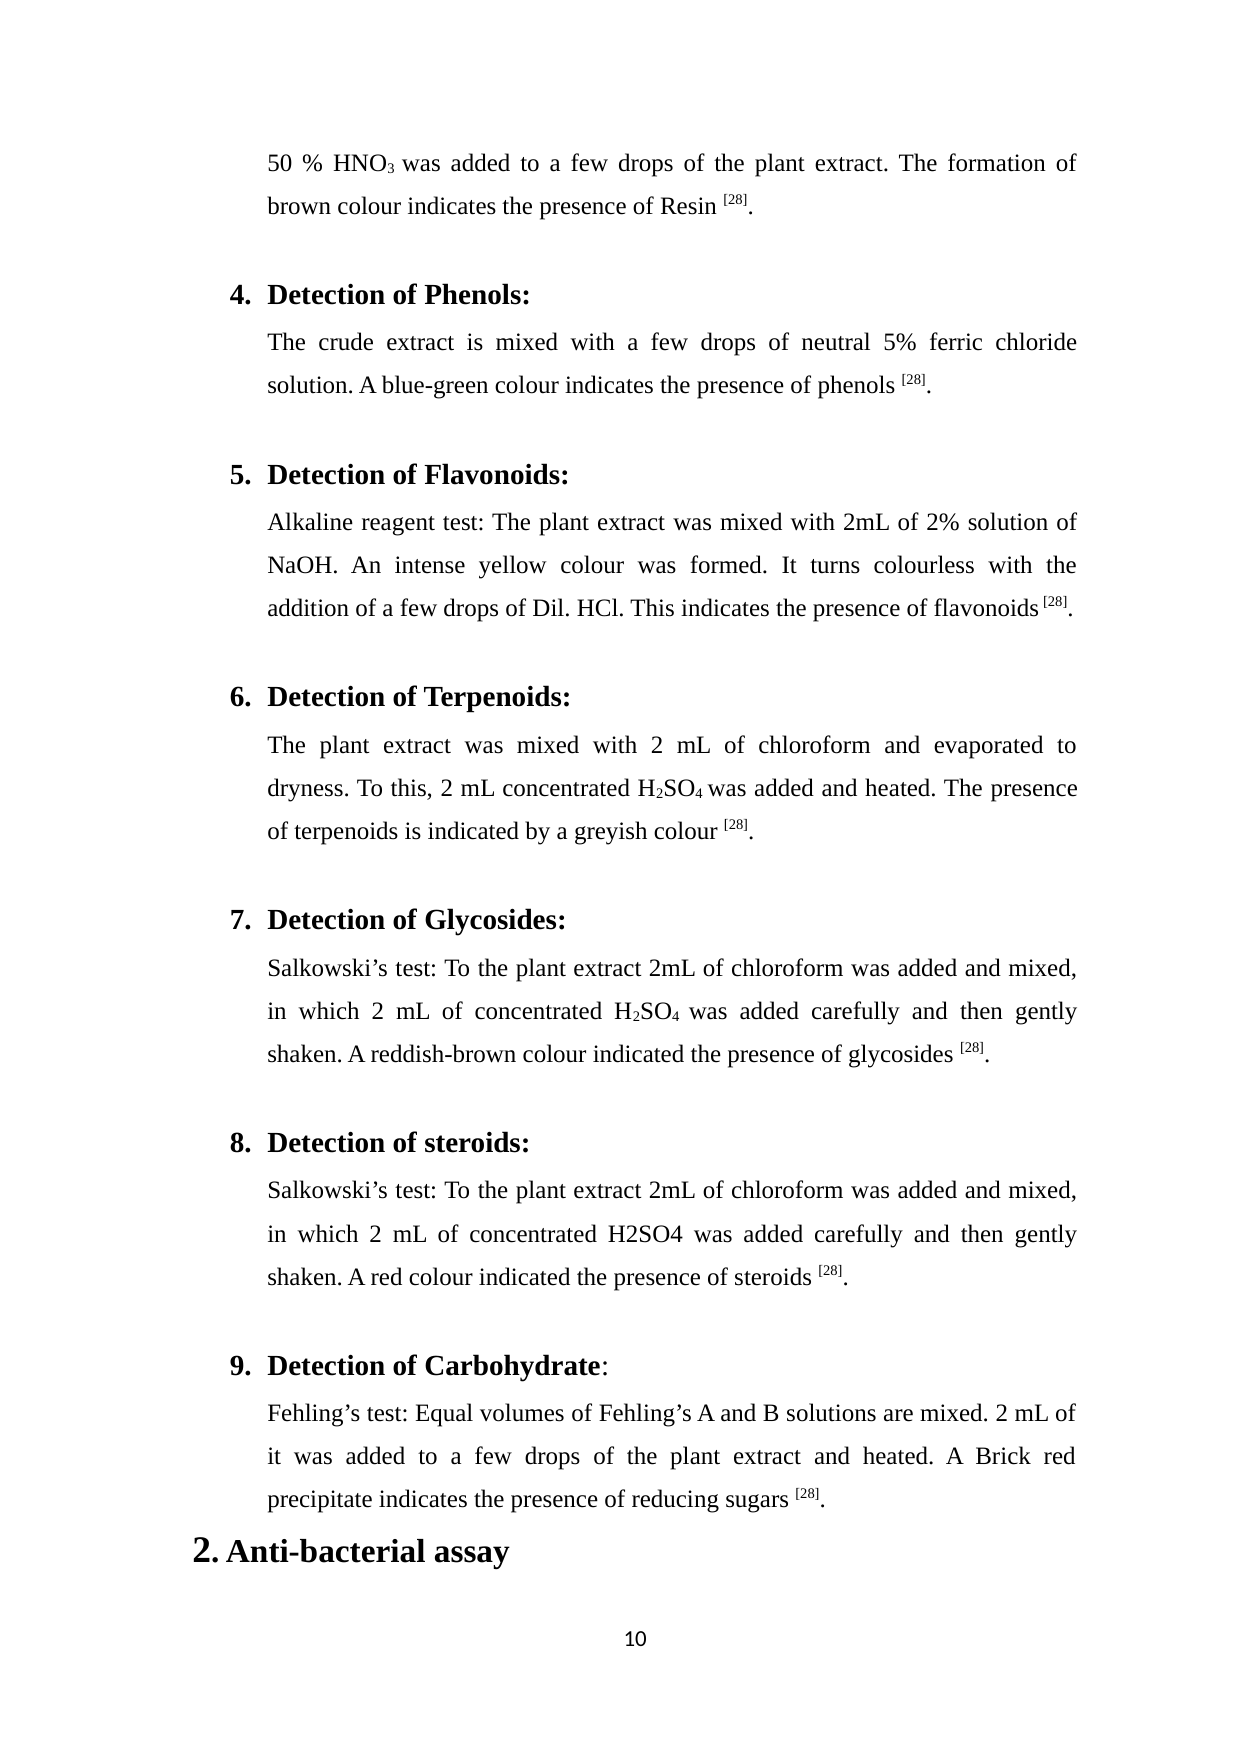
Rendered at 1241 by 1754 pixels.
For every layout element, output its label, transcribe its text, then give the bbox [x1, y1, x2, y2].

list Detection of Flavonoids: [229, 457, 1078, 490]
list Detection of Phenols: [229, 277, 1078, 311]
text 50 % HNO3 was added to a few drops of the plant extract. The formation of brown colour indicates the presence of Resin [28]. [267, 148, 1078, 219]
list Detection of Terpenoids: [229, 679, 1078, 713]
list Detection of steroids: [229, 1125, 1078, 1159]
text 2. Anti-bacterial assay [192, 1528, 1078, 1571]
list Detection of Glycosides: [229, 902, 1078, 936]
list Detection of Carbohydrate: [229, 1348, 1078, 1382]
text The crude extract is mixed with a few drops of neutral 5% ferric chloride solution. A blue-green colour indicates the presence of phenols [28]. [267, 327, 1078, 399]
text Fehling’s test: Equal volumes of Fehling’s A and B solutions are mixed. 2 mL of it was added to a few drops of the plant extract and heated. A Brick red precipitate indicates the presence of reducing sugars [28]. [267, 1398, 1078, 1513]
text Salkowski’s test: To the plant extract 2mL of chloroform was added and mixed, in which 2 mL of concentrated H2SO4 was added carefully and then gently shaken. A red colour indicated the presence of steroids [28]. [267, 1176, 1078, 1291]
text Alkaline reagent test: The plant extract was mixed with 2mL of 2% solution of NaOH. An intense yellow colour was formed. It turns colourless with the addition of a few drops of Dil. HCl. This indicates the presence of flavonoids [28]. [267, 507, 1078, 622]
text The plant extract was mixed with 2 mL of chloroform and evaporated to dryness. To this, 2 mL concentrated H2SO4 was added and heated. The presence of terpenoids is indicated by a greyish colour [28]. [267, 730, 1078, 845]
text Salkowski’s test: To the plant extract 2mL of chloroform was added and mixed, in which 2 mL of concentrated H2SO4 was added carefully and then gently shaken. A reddish-brown colour indicated the presence of glycosides [28]. [267, 953, 1078, 1068]
